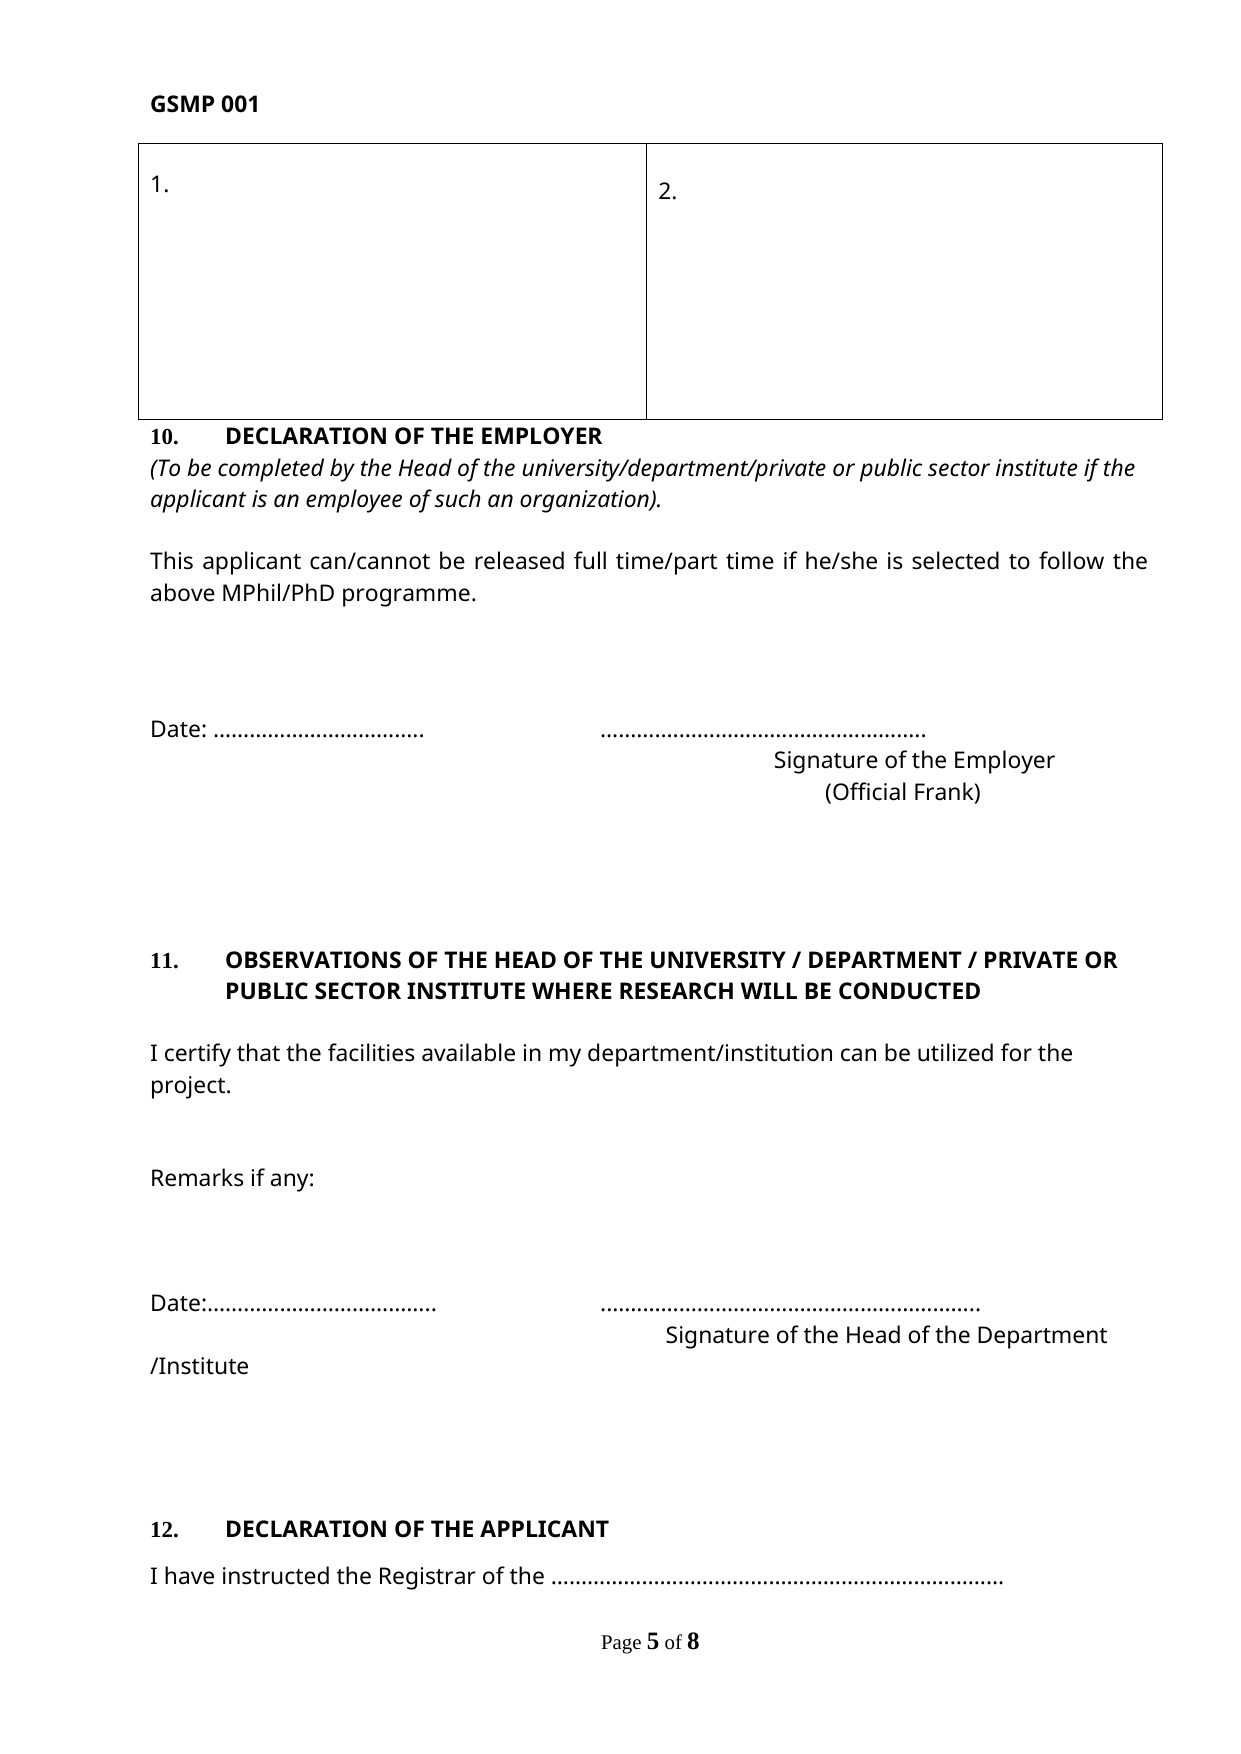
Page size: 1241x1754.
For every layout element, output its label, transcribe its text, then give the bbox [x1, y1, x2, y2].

list DECLARATION OF THE EMPLOYER [150, 420, 1150, 451]
list DECLARATION OF THE APPLICANT [150, 1513, 1150, 1544]
text Date: …………………………….. ……….…………………………………….. [150, 713, 1150, 744]
list OBSERVATIONS OF THE HEAD OF THE UNIVERSITY / DEPARTMENT / PRIVATE OR PUBLIC SECTOR INSTITUTE WHERE RESEARCH WILL BE CONDUCTED [150, 943, 1150, 1006]
table_header 2. [647, 144, 1162, 419]
text Signature of the Head of the Department /Institute [150, 1318, 1150, 1381]
text Date:……………………………….. .…………………………………………………….. [150, 1287, 1150, 1318]
text I certify that the facilities available in my department/institution can be utilized for the project. [150, 1037, 1150, 1100]
text (To be completed by the Head of the university/department/private or public sector institute if the applicant is an employee of such an organization). [150, 451, 1150, 514]
table_header 1. [139, 144, 646, 419]
text Remarks if any: [150, 1162, 1150, 1193]
text I have instructed the Registrar of the ………………………………………………………………… [150, 1560, 1150, 1591]
text This applicant can/cannot be released full time/part time if he/she is selected to follow the above MPhil/PhD programme. [150, 545, 1150, 608]
text Signature of the Employer [150, 744, 1150, 776]
text (Official Frank) [150, 776, 1150, 807]
